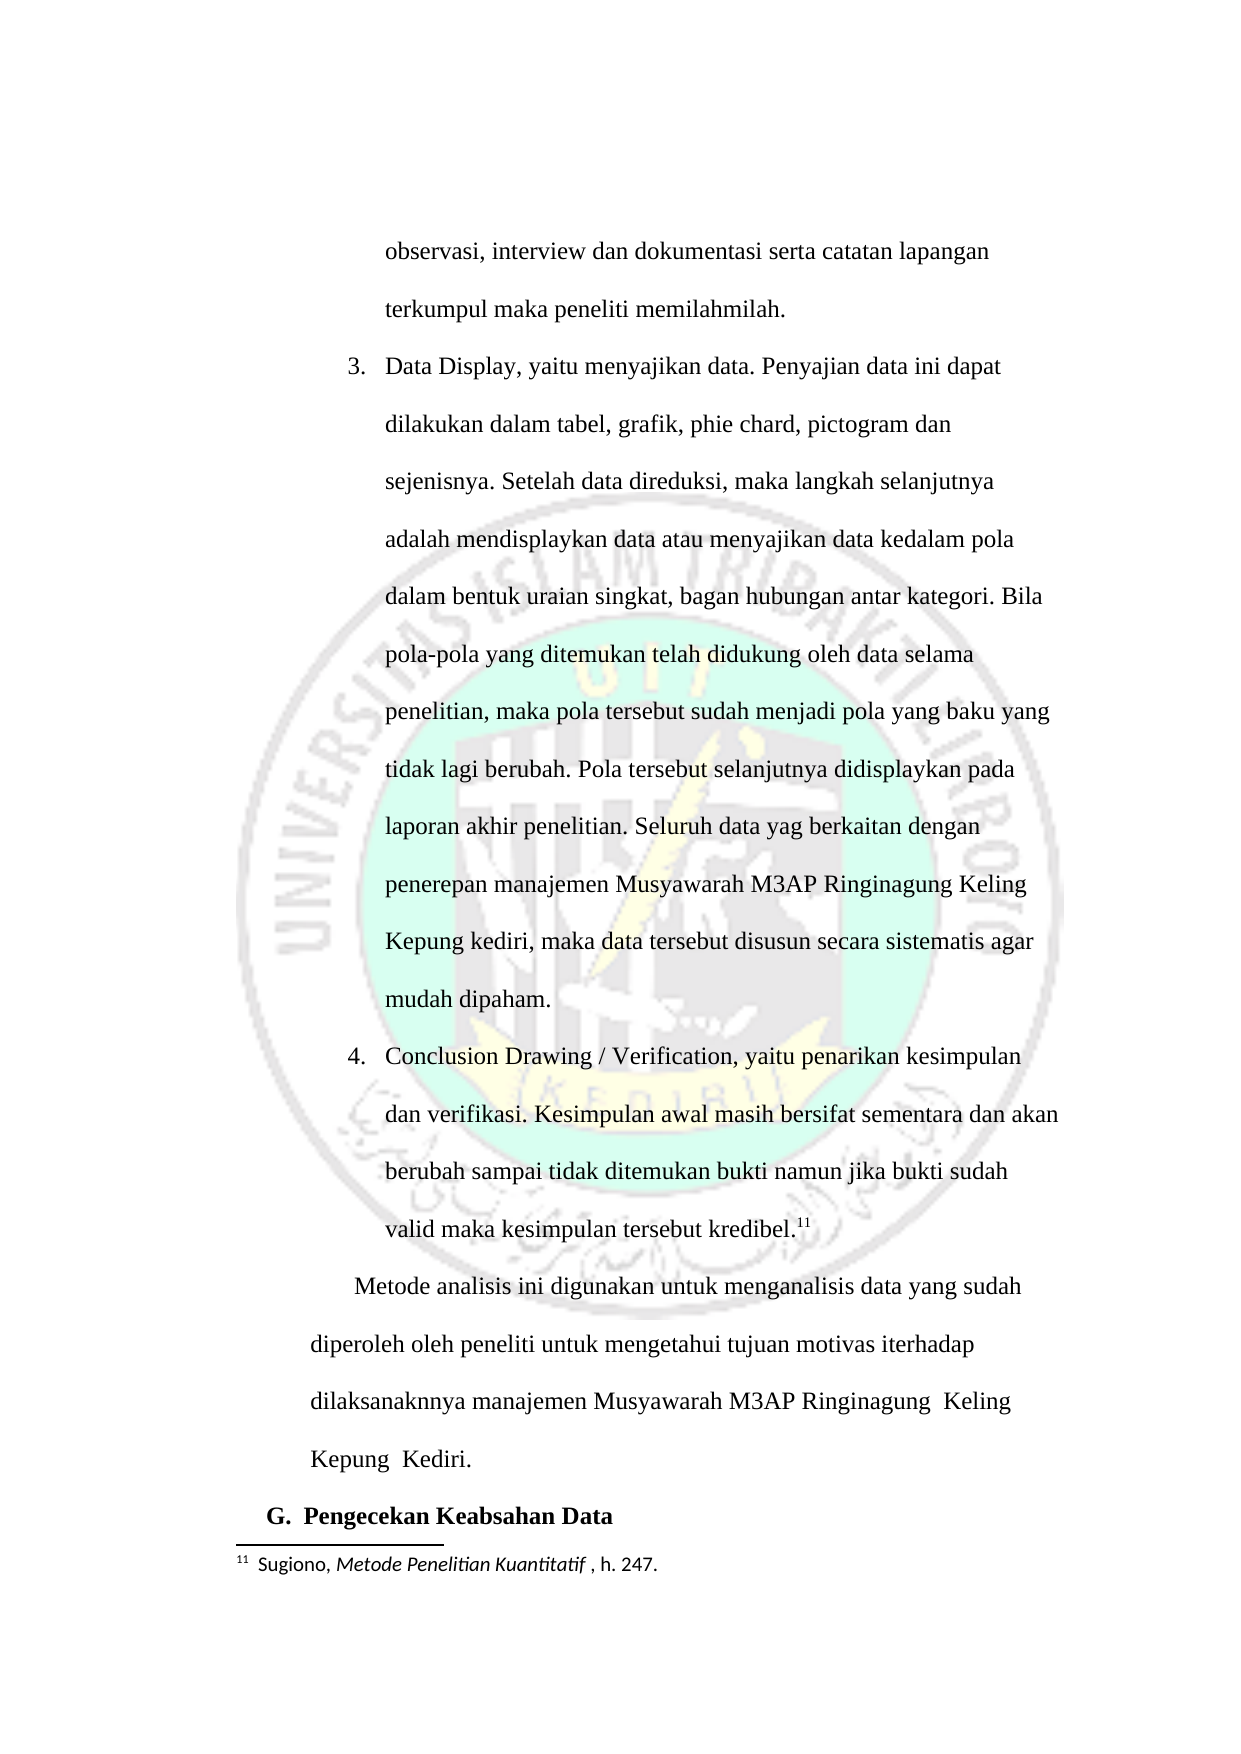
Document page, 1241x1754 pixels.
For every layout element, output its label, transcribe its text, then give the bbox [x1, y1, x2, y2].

list Data Display, yaitu menyajikan data. Penyajian data ini dapat dilakukan dalam tabel, grafik, phie chard, pictogram dan sejenisnya. Setelah data direduksi, maka langkah selanjutnya adalah mendisplaykan data atau menyajikan data kedalam pola dalam bentuk uraian singkat, bagan hubungan antar kategori. Bila pola-pola yang ditemukan telah didukung oleh data selama penelitian, maka pola tersebut sudah menjadi pola yang baku yang tidak lagi berubah. Pola tersebut selanjutnya didisplaykan pada laporan akhir penelitian. Seluruh data yag berkaitan dengan penerepan manajemen Musyawarah M3AP Ringinagung Keling Kepung kediri, maka data tersebut disusun secara sistematis agar mudah dipaham. [347, 351, 1063, 1012]
list Conclusion Drawing / Verification, yaitu penarikan kesimpulan dan verifikasi. Kesimpulan awal masih bersifat sementara dan akan berubah sampai tidak ditemukan bukti namun jika bukti sudah valid maka kesimpulan tersebut kredibel. [347, 1041, 1063, 1242]
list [347, 236, 1063, 322]
list Pengecekan Keabsahan Data [266, 1501, 1063, 1530]
list Metode analisis ini digunakan untuk menganalisis data yang sudah diperoleh oleh peneliti untuk mengetahui tujuan motivas iterhadap dilaksanaknnya manajemen Musyawarah M3AP Ringinagung Keling Kepung Kediri. [310, 1271, 1063, 1472]
